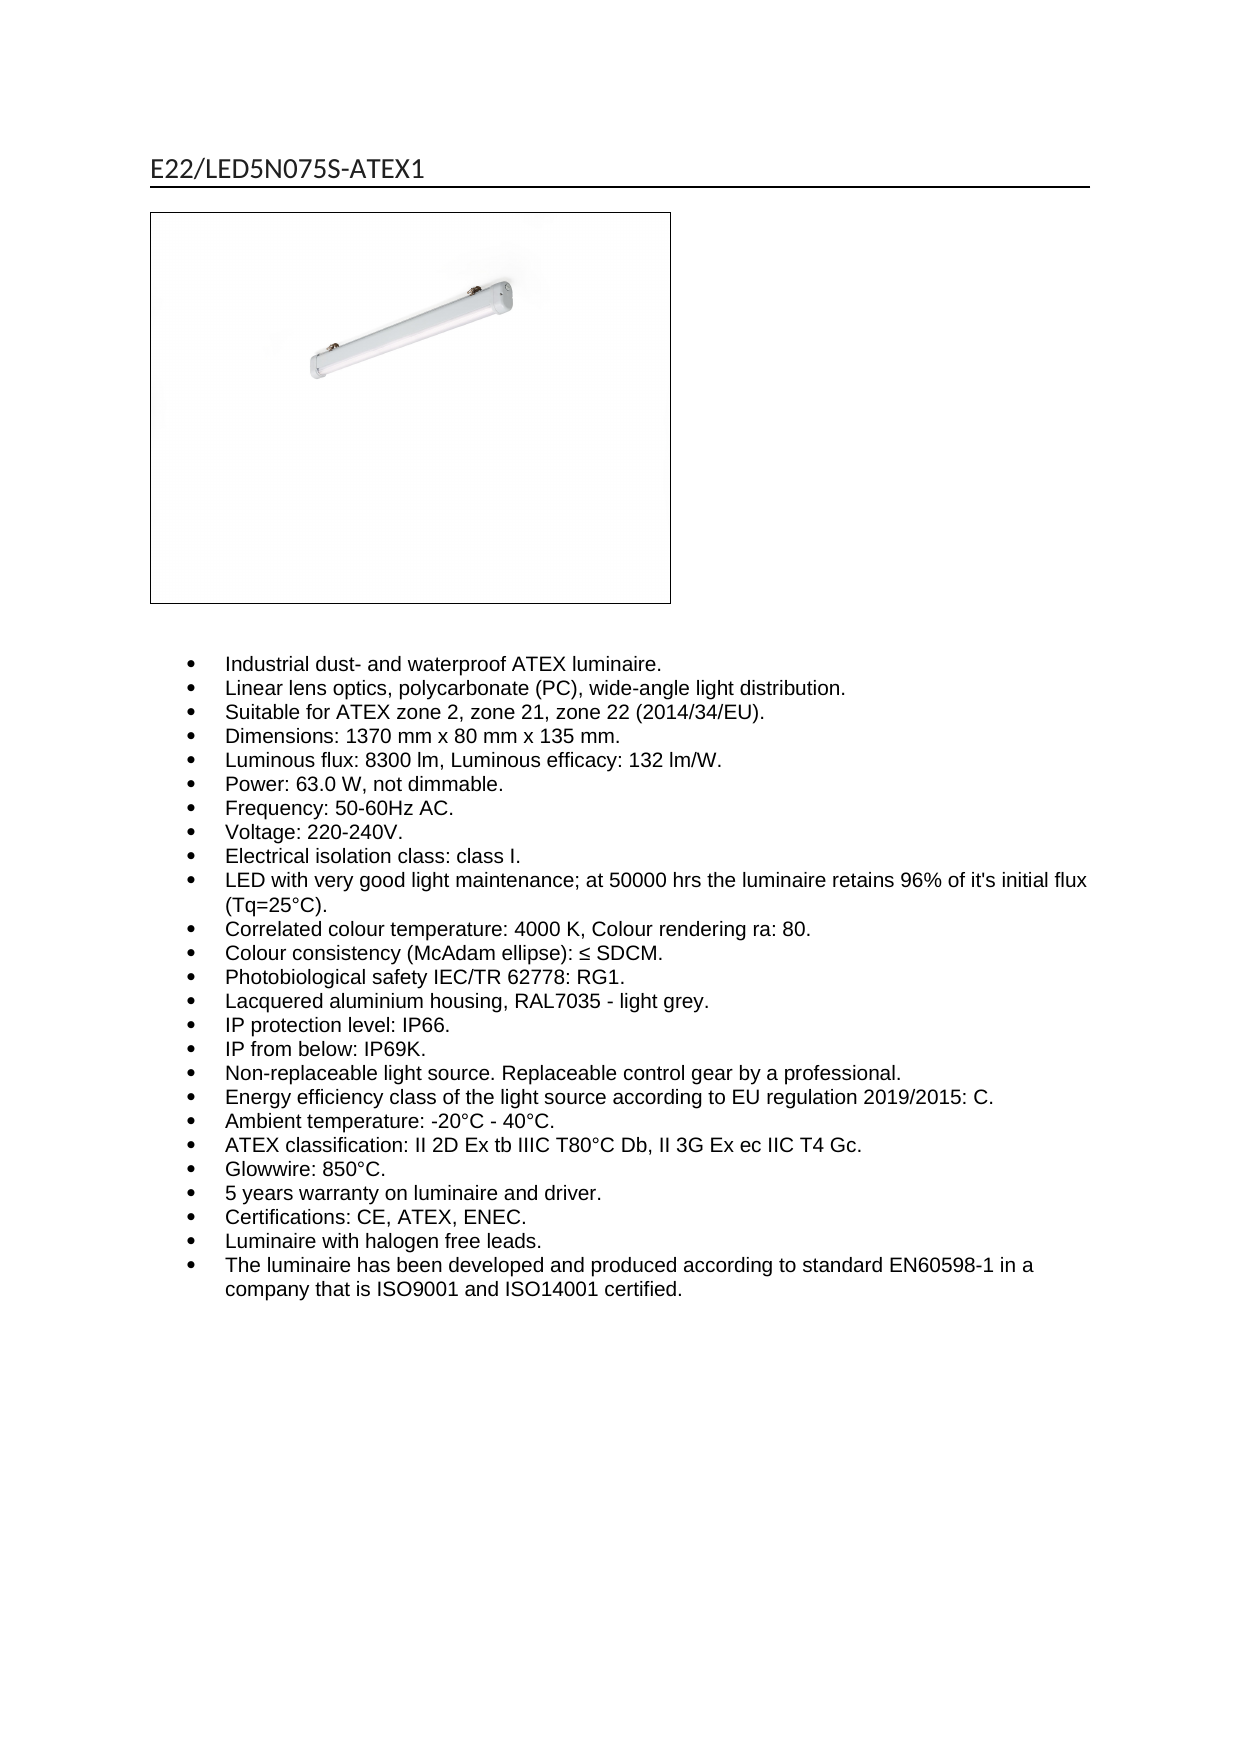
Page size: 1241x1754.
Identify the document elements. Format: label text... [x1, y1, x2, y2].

list Suitable for ATEX zone 2, zone 21, zone 22 (2014/34/EU). [187, 700, 1090, 724]
list Frequency: 50-60Hz AC. [187, 796, 1090, 820]
list Lacquered aluminium housing, RAL7035 - light grey. [187, 988, 1090, 1013]
list Energy efficiency class of the light source according to EU regulation 2019/2015: C. [187, 1085, 1090, 1109]
list Dimensions: 1370 mm x 80 mm x 135 mm. [187, 724, 1090, 748]
text E22/LED5N075S-ATEX1 [150, 150, 1090, 186]
list Luminaire with halogen free leads. [187, 1229, 1090, 1253]
list Electrical isolation class: class I. [187, 844, 1090, 868]
list Luminous flux: 8300 lm, Luminous efficacy: 132 lm/W. [187, 748, 1090, 772]
list Correlated colour temperature: 4000 K, Colour rendering ra: 80. [187, 916, 1090, 940]
list Ambient temperature: -20°C - 40°C. [187, 1109, 1090, 1133]
list ATEX classification: II 2D Ex tb IIIC T80°C Db, II 3G Ex ec IIC T4 Gc. [187, 1133, 1090, 1157]
list Glowwire: 850°C. [187, 1157, 1090, 1181]
list Power: 63.0 W, not dimmable. [187, 772, 1090, 796]
list Voltage: 220-240V. [187, 820, 1090, 844]
picture [151, 213, 670, 603]
list The luminaire has been developed and produced according to standard EN60598-1 in a company that is ISO9001 and ISO14001 certified. [187, 1253, 1090, 1301]
list LED with very good light maintenance; at 50000 hrs the luminaire retains 96% of it's initial flux (Tq=25°C). [187, 868, 1090, 916]
list IP protection level: IP66. [187, 1013, 1090, 1037]
list Non-replaceable light source. Replaceable control gear by a professional. [187, 1061, 1090, 1085]
list Colour consistency (McAdam ellipse): ≤ SDCM. [187, 940, 1090, 964]
list 5 years warranty on luminaire and driver. [187, 1181, 1090, 1205]
list Certifications: CE, ATEX, ENEC. [187, 1205, 1090, 1229]
list Linear lens optics, polycarbonate (PC), wide-angle light distribution. [187, 676, 1090, 700]
list Photobiological safety IEC/TR 62778: RG1. [187, 964, 1090, 988]
list IP from below: IP69K. [187, 1037, 1090, 1061]
list Industrial dust- and waterproof ATEX luminaire. [187, 652, 1090, 676]
